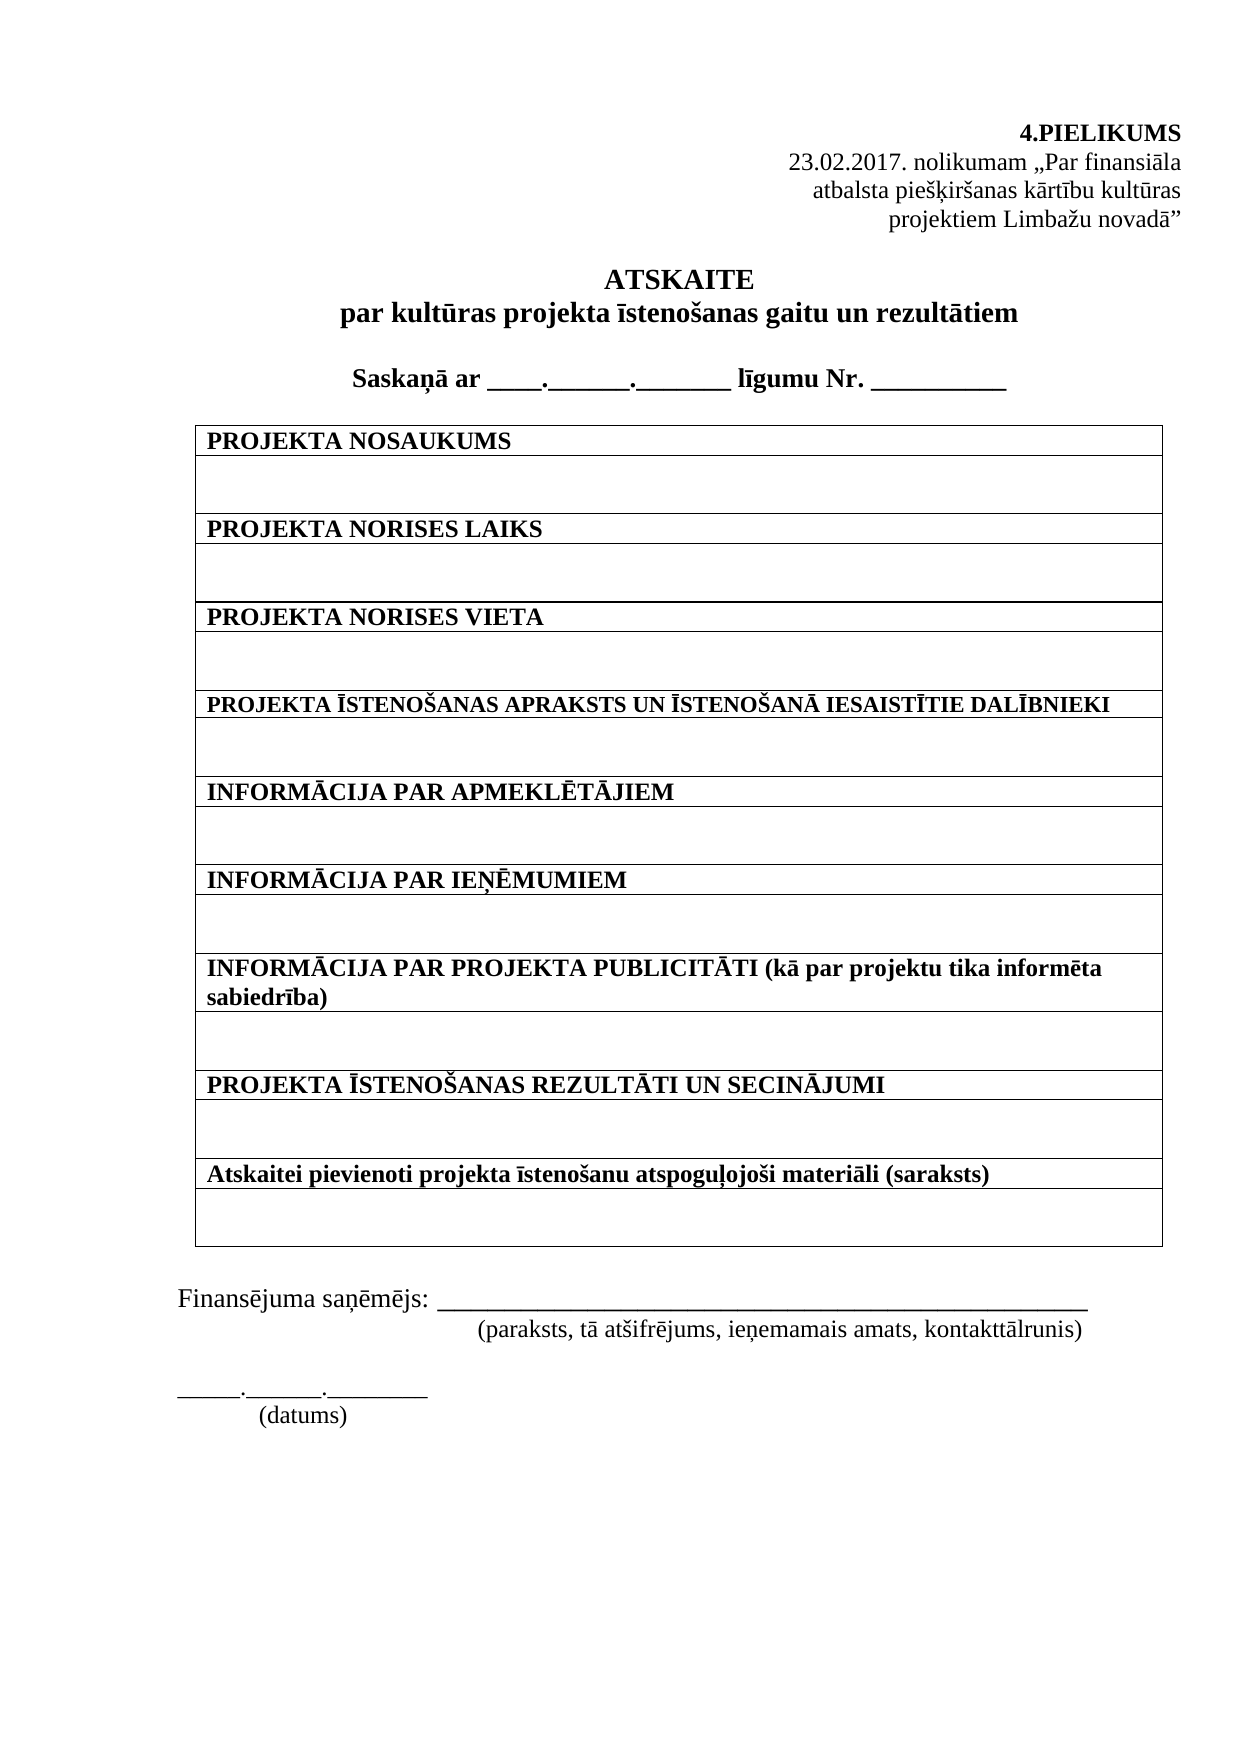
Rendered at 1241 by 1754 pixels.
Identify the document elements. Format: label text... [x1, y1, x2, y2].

table_cell INFORMĀCIJA PAR APMEKLĒTĀJIEM [196, 777, 1162, 806]
table_cell [196, 1100, 1162, 1158]
table_cell [196, 456, 1162, 513]
table_cell INFORMĀCIJA PAR IEŅĒMUMIEM [196, 865, 1162, 894]
text _____.______.________ [177, 1372, 1181, 1401]
table_cell PROJEKTA NORISES LAIKS [196, 514, 1162, 543]
table_cell [196, 1189, 1162, 1246]
table_cell PROJEKTA ĪSTENOŠANAS REZULTĀTI UN SECINĀJUMI [196, 1071, 1162, 1099]
table_cell [196, 807, 1162, 864]
text 4.PIELIKUMS [783, 118, 1181, 147]
table_cell PROJEKTA ĪSTENOŠANAS APRAKSTS UN ĪSTENOŠANĀ IESAISTĪTIE DALĪBNIEKI [196, 691, 1162, 717]
table_cell [196, 544, 1162, 601]
table_cell [196, 1012, 1162, 1069]
table_cell [196, 632, 1162, 690]
text ATSKAITE [177, 262, 1181, 295]
table_cell PROJEKTA NORISES VIETA [196, 603, 1162, 631]
text 23.02.2017. nolikumam „Par finansiāla atbalsta piešķiršanas kārtību kultūras projektiem Limbažu novadā” [783, 147, 1181, 233]
table_cell [196, 718, 1162, 776]
text par kultūras projekta īstenošanas gaitu un rezultātiem [177, 295, 1181, 329]
text Saskaņā ar ____.______._______ līgumu Nr. __________ [177, 362, 1181, 394]
table_header PROJEKTA NOSAUKUMS [196, 426, 1162, 454]
table_cell [196, 895, 1162, 952]
text Finansējuma saņēmējs: _______________________________________ [177, 1276, 1181, 1314]
table_cell Atskaitei pievienoti projekta īstenošanu atspoguļojoši materiāli (saraksts) [196, 1159, 1162, 1188]
text (datums) [177, 1401, 1181, 1429]
text (paraksts, tā atšifrējums, ieņemamais amats, kontakttālrunis) [402, 1314, 1181, 1343]
table_cell INFORMĀCIJA PAR PROJEKTA PUBLICITĀTI (kā par projektu tika informēta sabiedrība) [196, 954, 1162, 1011]
